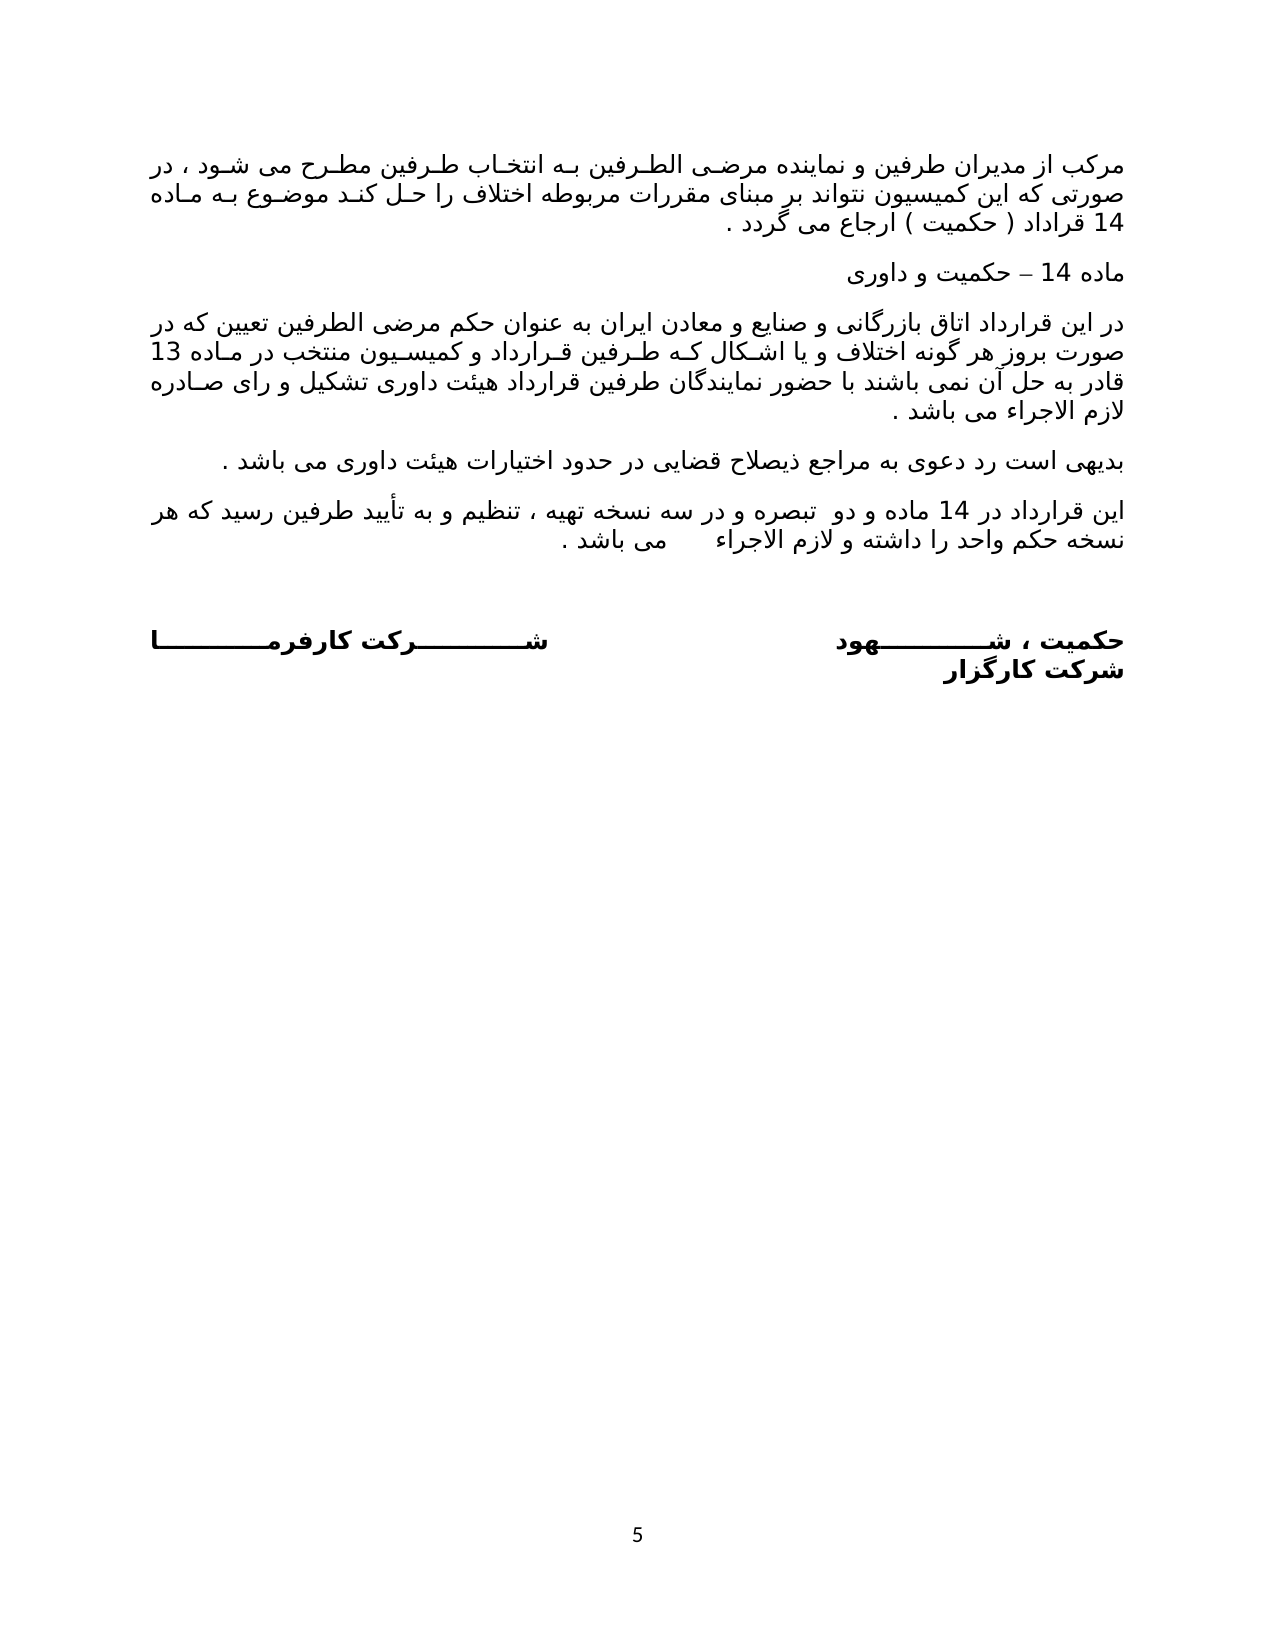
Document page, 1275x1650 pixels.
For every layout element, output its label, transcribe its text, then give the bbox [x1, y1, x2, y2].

text در این قرارداد اتاق بازرگانی و صنایع و معادن ایران به عنوان حکم مرضی الطرفین تعیین که در صورت بروز هر گونه اختلاف و یا اشکال که طرفین قرارداد و کمیسیون منتخب در ماده 13 قادر به حل آن نمی باشند با حضور نمایندگان طرفین قرارداد هیئت داوری تشکیل و رای صادره لازم الاجراء می باشد . [150, 308, 1125, 425]
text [150, 150, 1125, 237]
text این قرارداد در 14 ماده و دو تبصره و در سه نسخه تهیه ، تنظیم و به تأیید طرفین رسید که هر نسخه حکم واحد را داشته و لازم الاجراء می باشد . [150, 496, 1125, 554]
text بدیهی است رد دعوی به مراجع ذیصلاح قضایی در حدود اختیارات هیئت داوری می باشد . [150, 446, 1125, 475]
text حکمیت ، شهود شرکت کارفرما شرکت کارگزار [150, 626, 1125, 685]
text ماده 14 – حکمیت و داوری [150, 258, 1125, 288]
